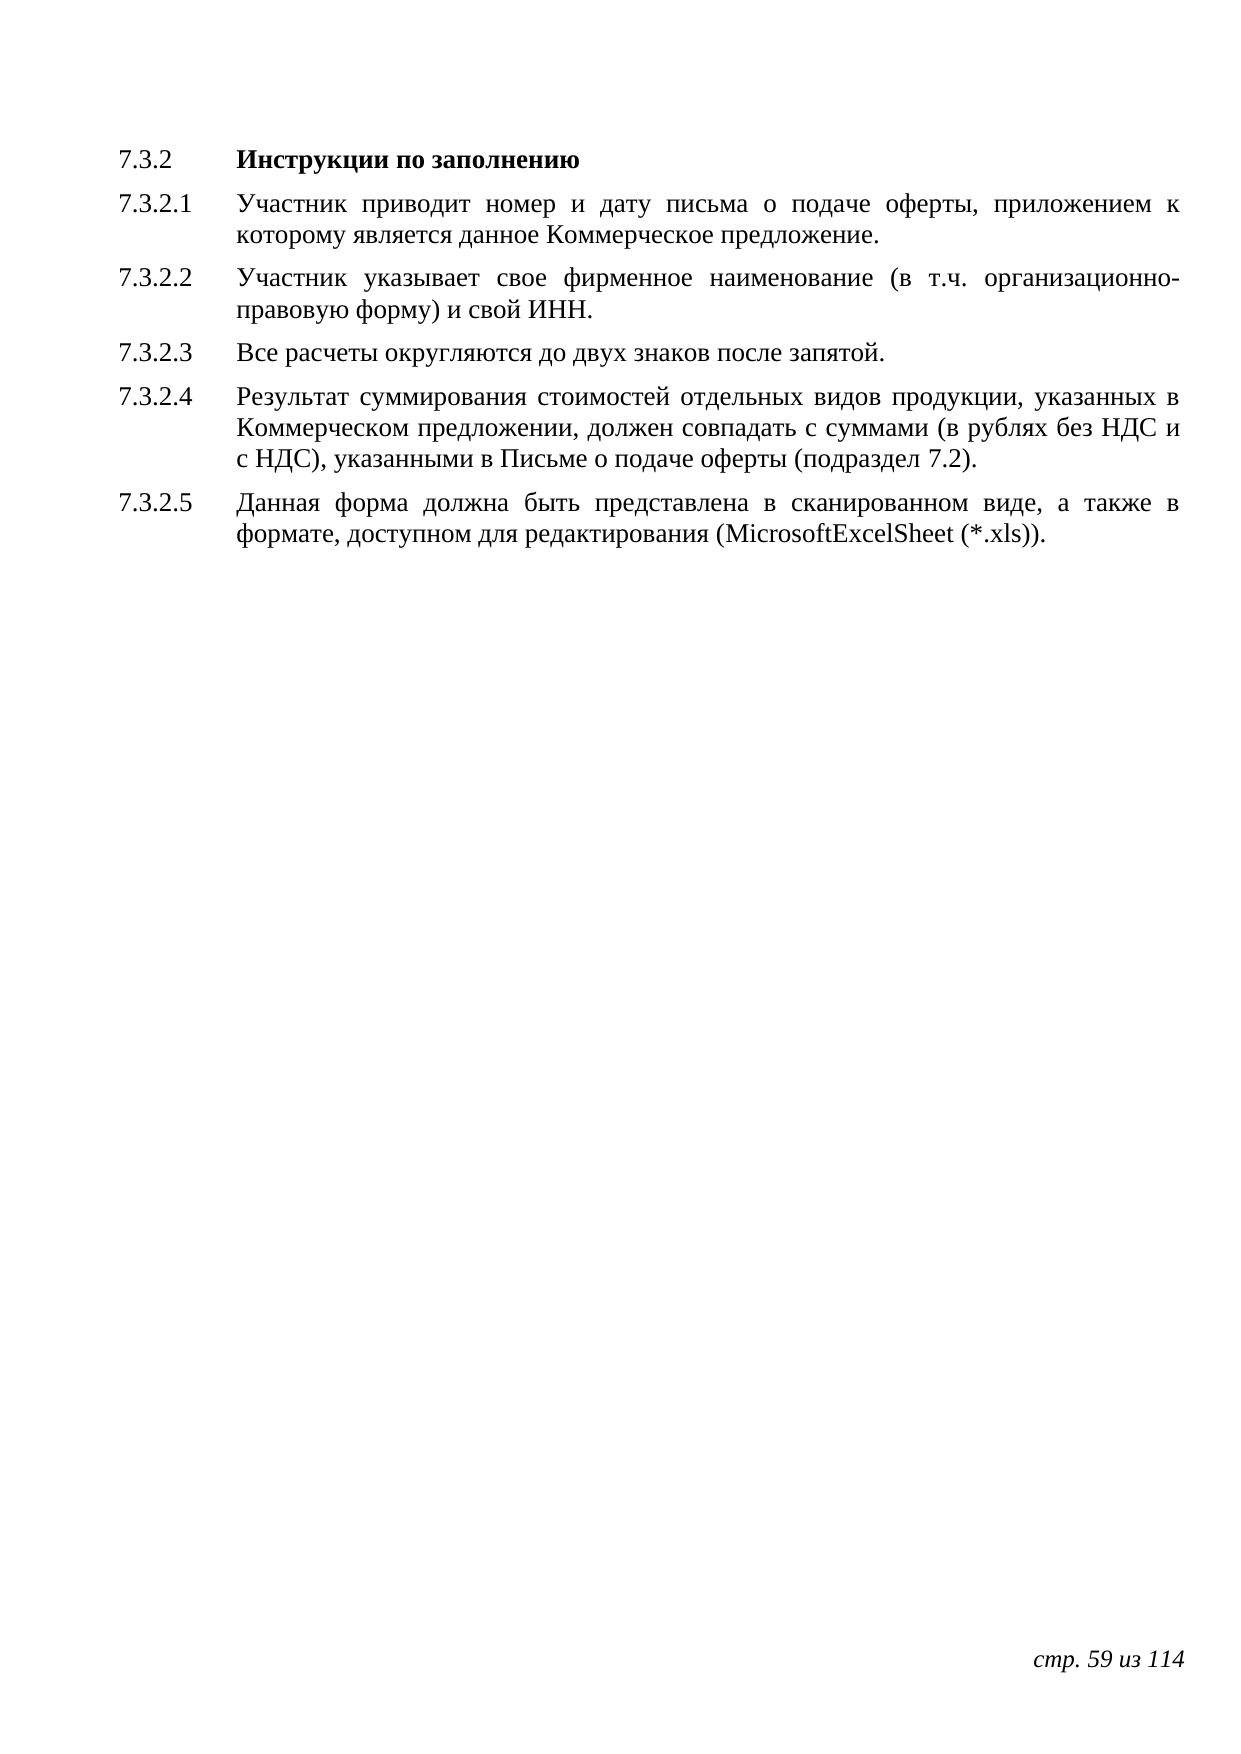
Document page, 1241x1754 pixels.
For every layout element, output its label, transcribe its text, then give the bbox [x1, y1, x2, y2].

text Участник приводит номер и дату письма о подаче оферты, приложением к которому является данное Коммерческое предложение. [118, 187, 1181, 249]
text Результат суммирования стоимостей отдельных видов продукции, указанных в Коммерческом предложении, должен совпадать с суммами (в рублях без НДС и с НДС), указанными в Письме о подаче оферты (подраздел 7.2). [118, 380, 1181, 473]
text Инструкции по заполнению [118, 143, 1181, 174]
text Данная форма должна быть представлена в сканированном виде, а также в формате, доступном для редактирования (MicrosoftExcelSheet (*.xls)). [118, 486, 1181, 548]
text Участник указывает свое фирменное наименование (в т.ч. организационно-правовую форму) и свой ИНН. [118, 262, 1181, 324]
text Все расчеты округляются до двух знаков после запятой. [118, 336, 1181, 367]
